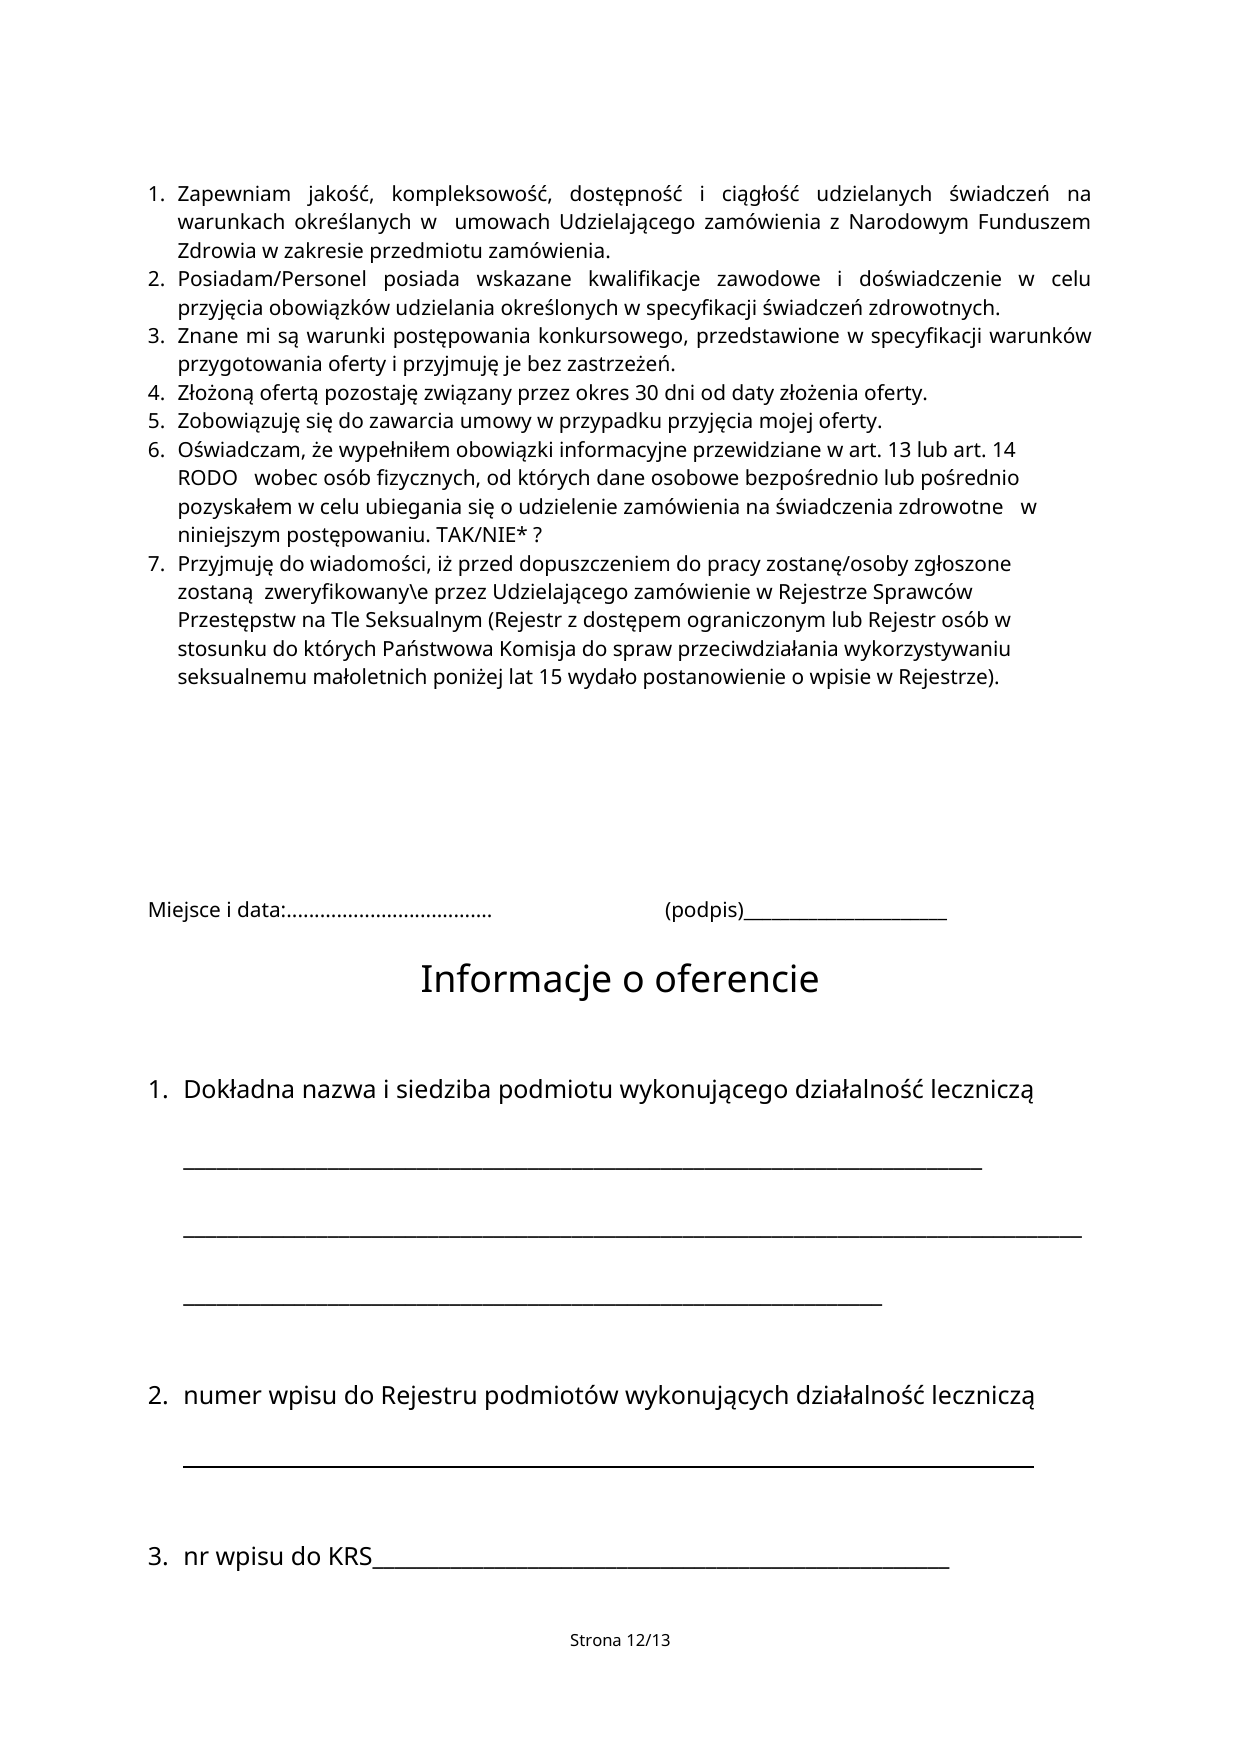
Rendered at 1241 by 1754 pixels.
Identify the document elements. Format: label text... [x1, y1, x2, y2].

text ________________________________________________________________________________________________________________________________________________ [183, 1207, 1092, 1310]
text Informacje o oferencie [148, 952, 1092, 1003]
text ________________________________________________________________________ [183, 1139, 1092, 1173]
list Zobowiązuję się do zawarcia umowy w przypadku przyjęcia mojej oferty. [148, 406, 1092, 435]
list Znane mi są warunki postępowania konkursowego, przedstawione w specyfikacji warunków przygotowania oferty i przyjmuję je bez zastrzeżeń. [148, 321, 1092, 378]
list Posiadam/Personel posiada wskazane kwalifikacje zawodowe i doświadczenie w celu przyjęcia obowiązków udzielania określonych w specyfikacji świadczeń zdrowotnych. [148, 264, 1092, 321]
list Przyjmuję do wiadomości, iż przed dopuszczeniem do pracy zostanę/osoby zgłoszone zostaną zweryfikowany\e przez Udzielającego zamówienie w Rejestrze Sprawców Przestępstw na Tle Seksualnym (Rejestr z dostępem ograniczonym lub Rejestr osób w stosunku do których Państwowa Komisja do spraw przeciwdziałania wykorzystywaniu seksualnemu małoletnich poniżej lat 15 wydało postanowienie o wpisie w Rejestrze). [148, 549, 1092, 691]
text Miejsce i data:..................................... (podpis)______________________ [148, 895, 1092, 924]
list Oświadczam, że wypełniłem obowiązki informacyjne przewidziane w art. 13 lub art. 14 RODO wobec osób fizycznych, od których dane osobowe bezpośrednio lub pośrednio pozyskałem w celu ubiegania się o udzielenie zamówienia na świadczenia zdrowotne w niniejszym postępowaniu. TAK/NIE* ? [148, 435, 1092, 549]
list Zapewniam jakość, kompleksowość, dostępność i ciągłość udzielanych świadczeń na warunkach określanych w umowach Udzielającego zamówienia z Narodowym Funduszem Zdrowia w zakresie przedmiotu zamówienia. [148, 179, 1092, 264]
list nr wpisu do KRS____________________________________________________ [148, 1539, 1092, 1573]
list Złożoną ofertą pozostaję związany przez okres 30 dni od daty złożenia oferty. [148, 378, 1092, 406]
list numer wpisu do Rejestru podmiotów wykonujących działalność leczniczą [148, 1378, 1092, 1412]
list Dokładna nazwa i siedziba podmiotu wykonującego działalność leczniczą [148, 1071, 1092, 1105]
